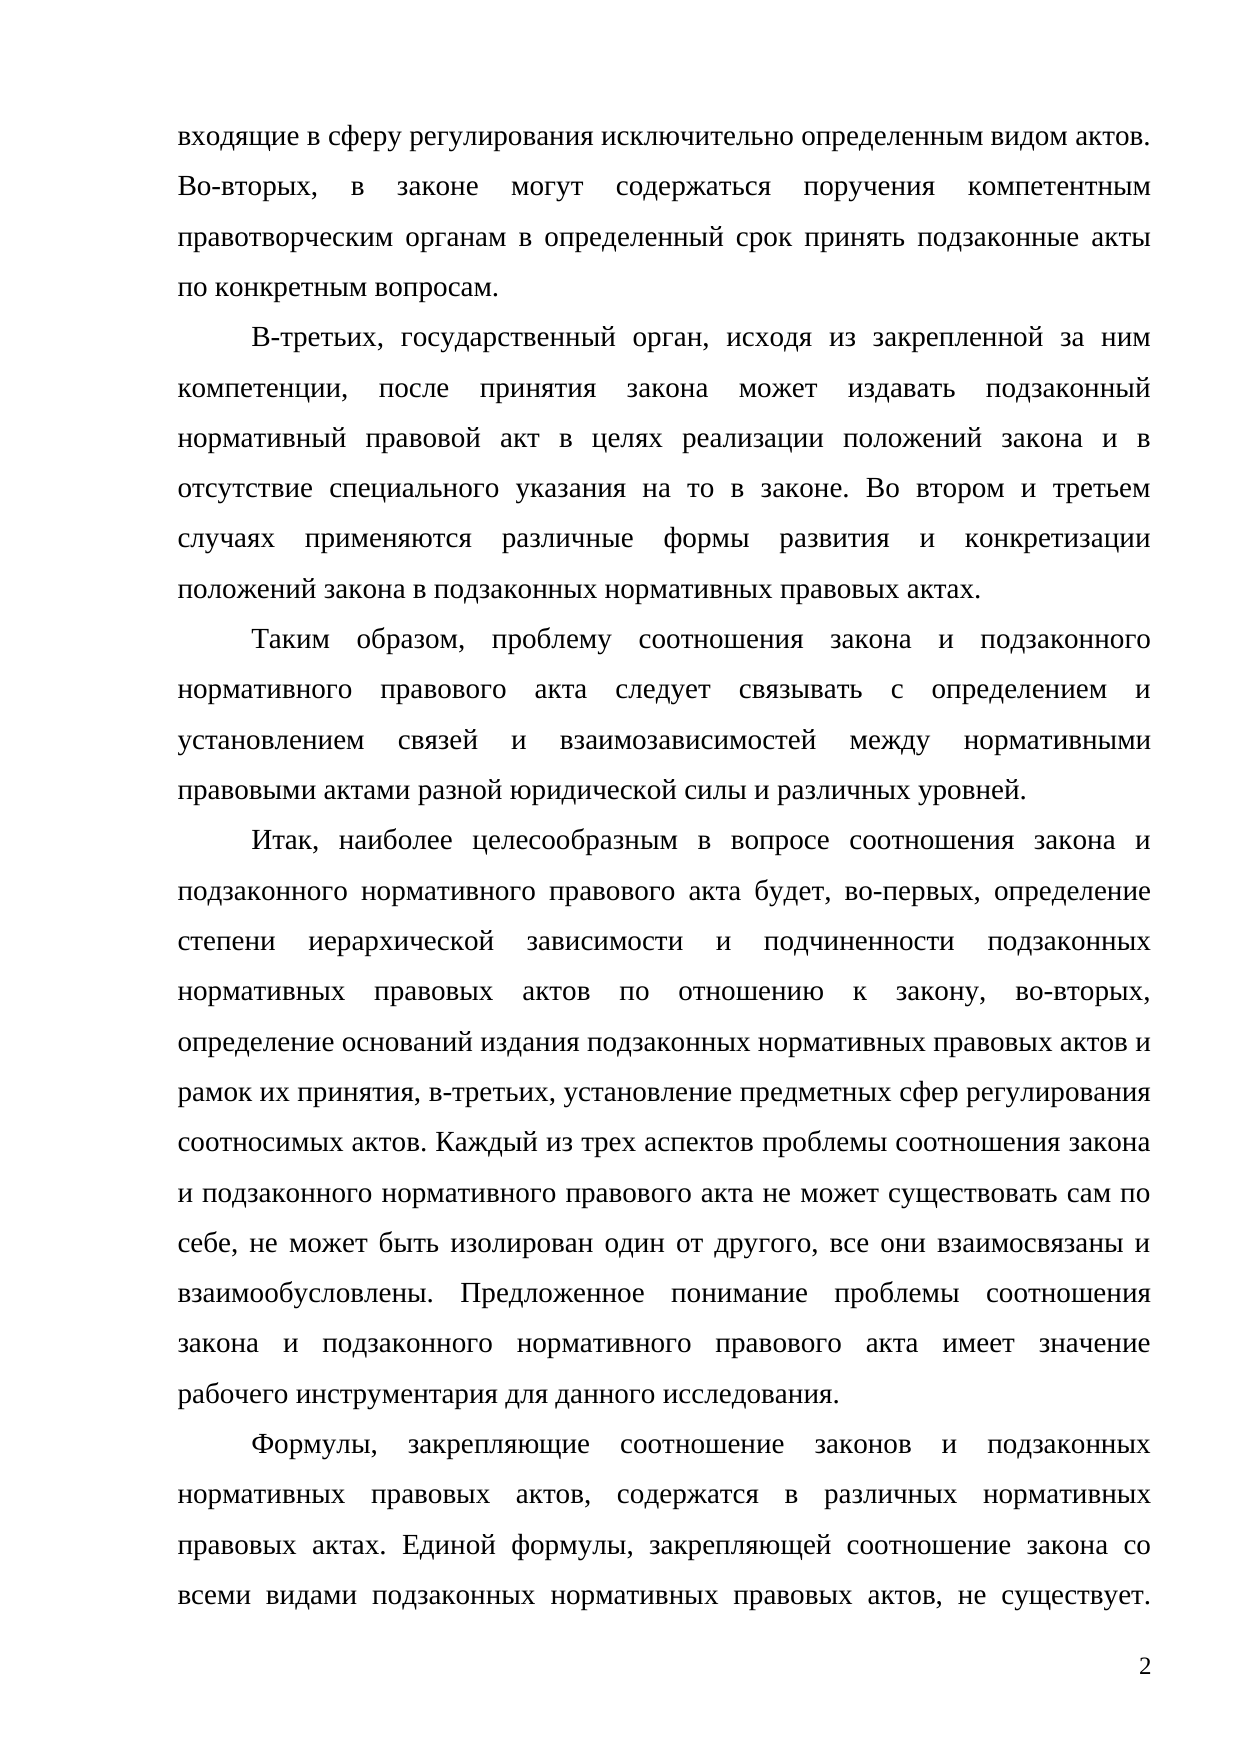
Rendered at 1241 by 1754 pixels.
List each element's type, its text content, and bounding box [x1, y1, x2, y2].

text В-третьих, государственный орган, исходя из закрепленной за ним компетенции, после принятия закона может издавать подзаконный нормативный правовой акт в целях реализации положений закона и в отсутствие специального указания на то в законе. Во втором и третьем случаях применяются различные формы развития и конкретизации положений закона в подзаконных нормативных правовых актах. [177, 319, 1152, 604]
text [177, 1426, 1152, 1611]
text Итак, наиболее целесообразным в вопросе соотношения закона и подзаконного нормативного правового акта будет, во-первых, определение степени иерархической зависимости и подчиненности подзаконных нормативных правовых актов по отношению к закону, во-вторых, определение оснований издания подзаконных нормативных правовых актов и рамок их принятия, в-третьих, установление предметных сфер регулирования соотносимых актов. Каждый из трех аспектов проблемы соотношения закона и подзаконного нормативного правового акта не может существовать сам по себе, не может быть изолирован один от другого, все они взаимосвязаны и взаимообусловлены. Предложенное понимание проблемы соотношения закона и подзаконного нормативного правового акта имеет значение рабочего инструментария для данного исследования. [177, 822, 1152, 1409]
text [177, 118, 1152, 303]
text Таким образом, проблему соотношения закона и подзаконного нормативного правового акта следует связывать с определением и установлением связей и взаимозависимостей между нормативными правовыми актами разной юридической силы и различных уровней. [177, 621, 1152, 806]
